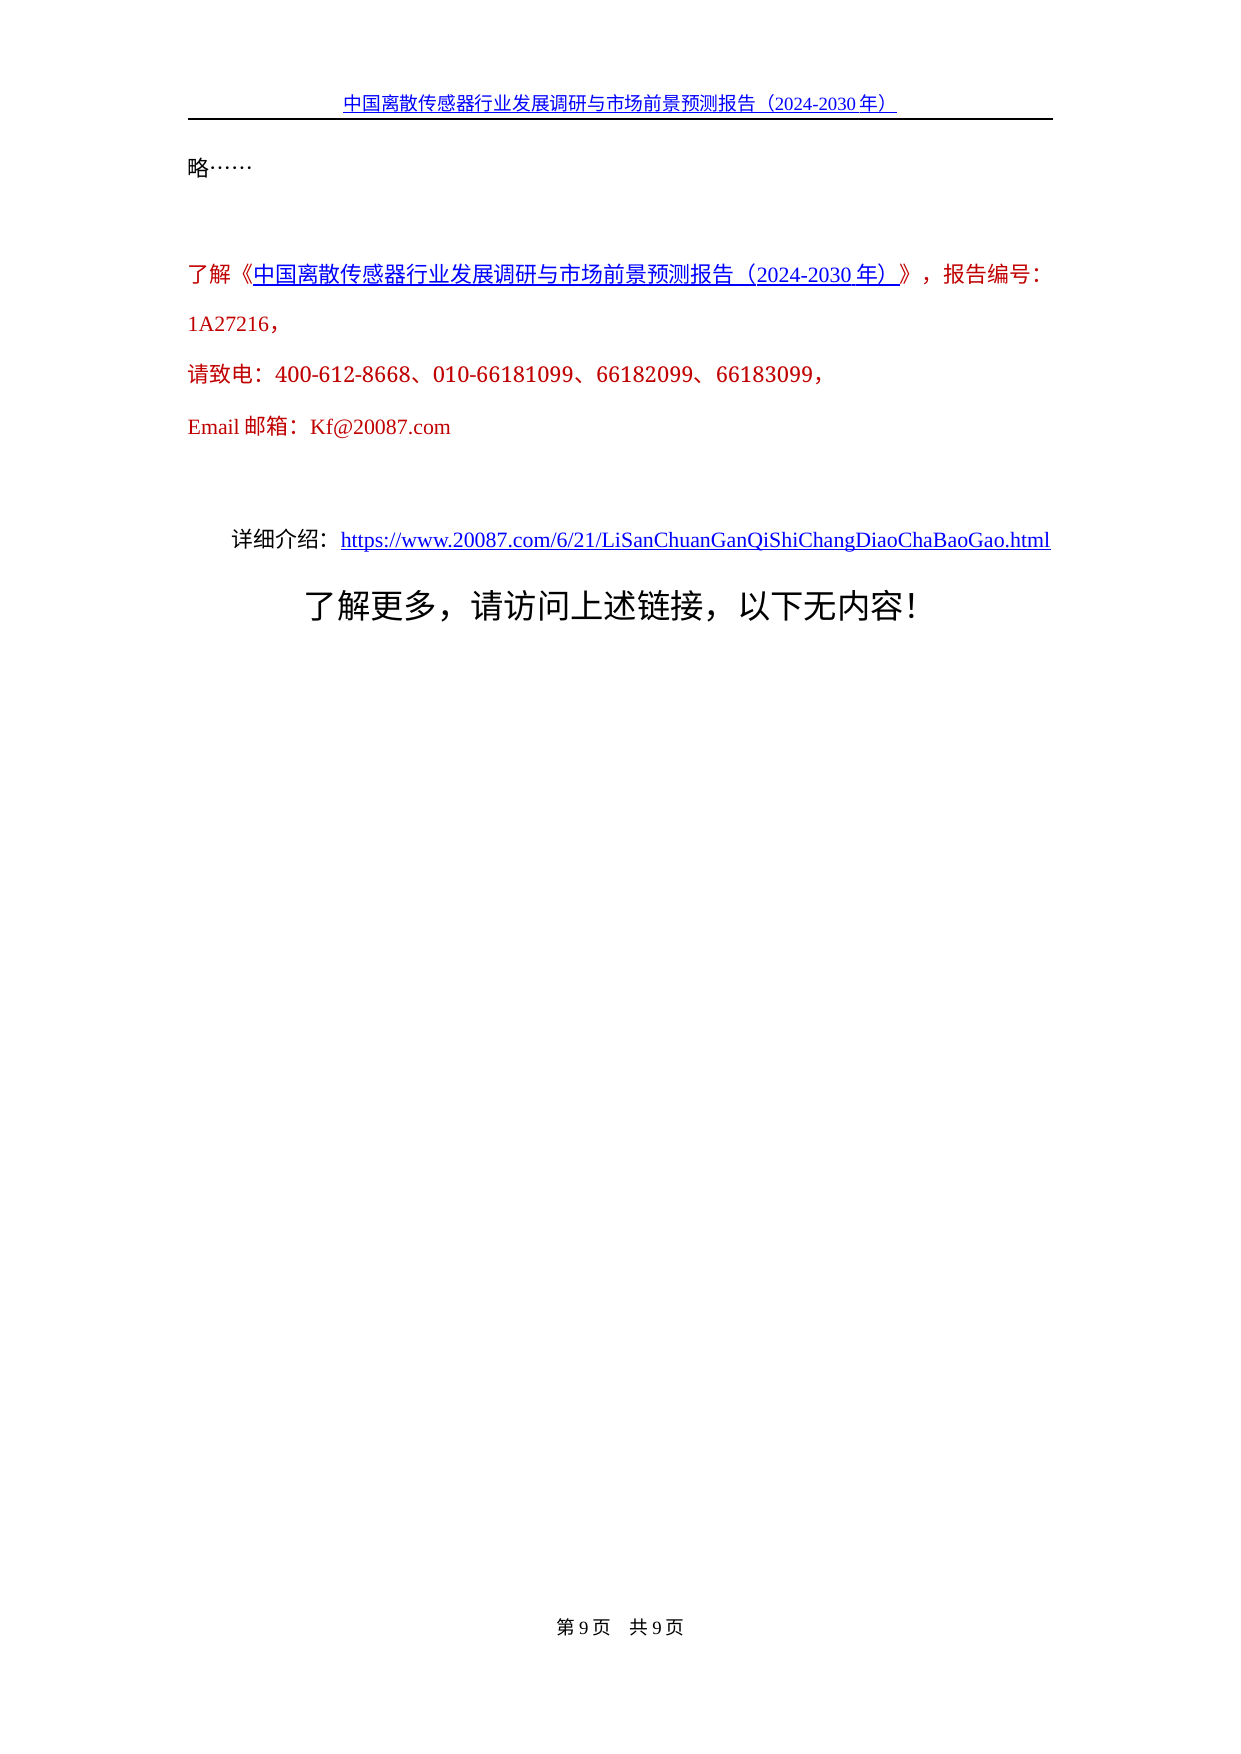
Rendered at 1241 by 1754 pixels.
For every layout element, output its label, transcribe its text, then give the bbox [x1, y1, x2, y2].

text Email邮箱：Kf@20087.com [187, 408, 1053, 441]
text 详细介绍：https://www.20087.com/6/21/LiSanChuanGanQiShiChangDiaoChaBaoGao.html [187, 521, 1053, 554]
title 了解更多，请访问上述链接，以下无内容！ [187, 571, 1053, 636]
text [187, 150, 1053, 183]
text 了解《中国离散传感器行业发展调研与市场前景预测报告（2024-2030年）》，报告编号：1A27216， [187, 257, 1053, 338]
text 请致电：400-612-8668、010-66181099、66182099、66183099， [187, 357, 1053, 389]
